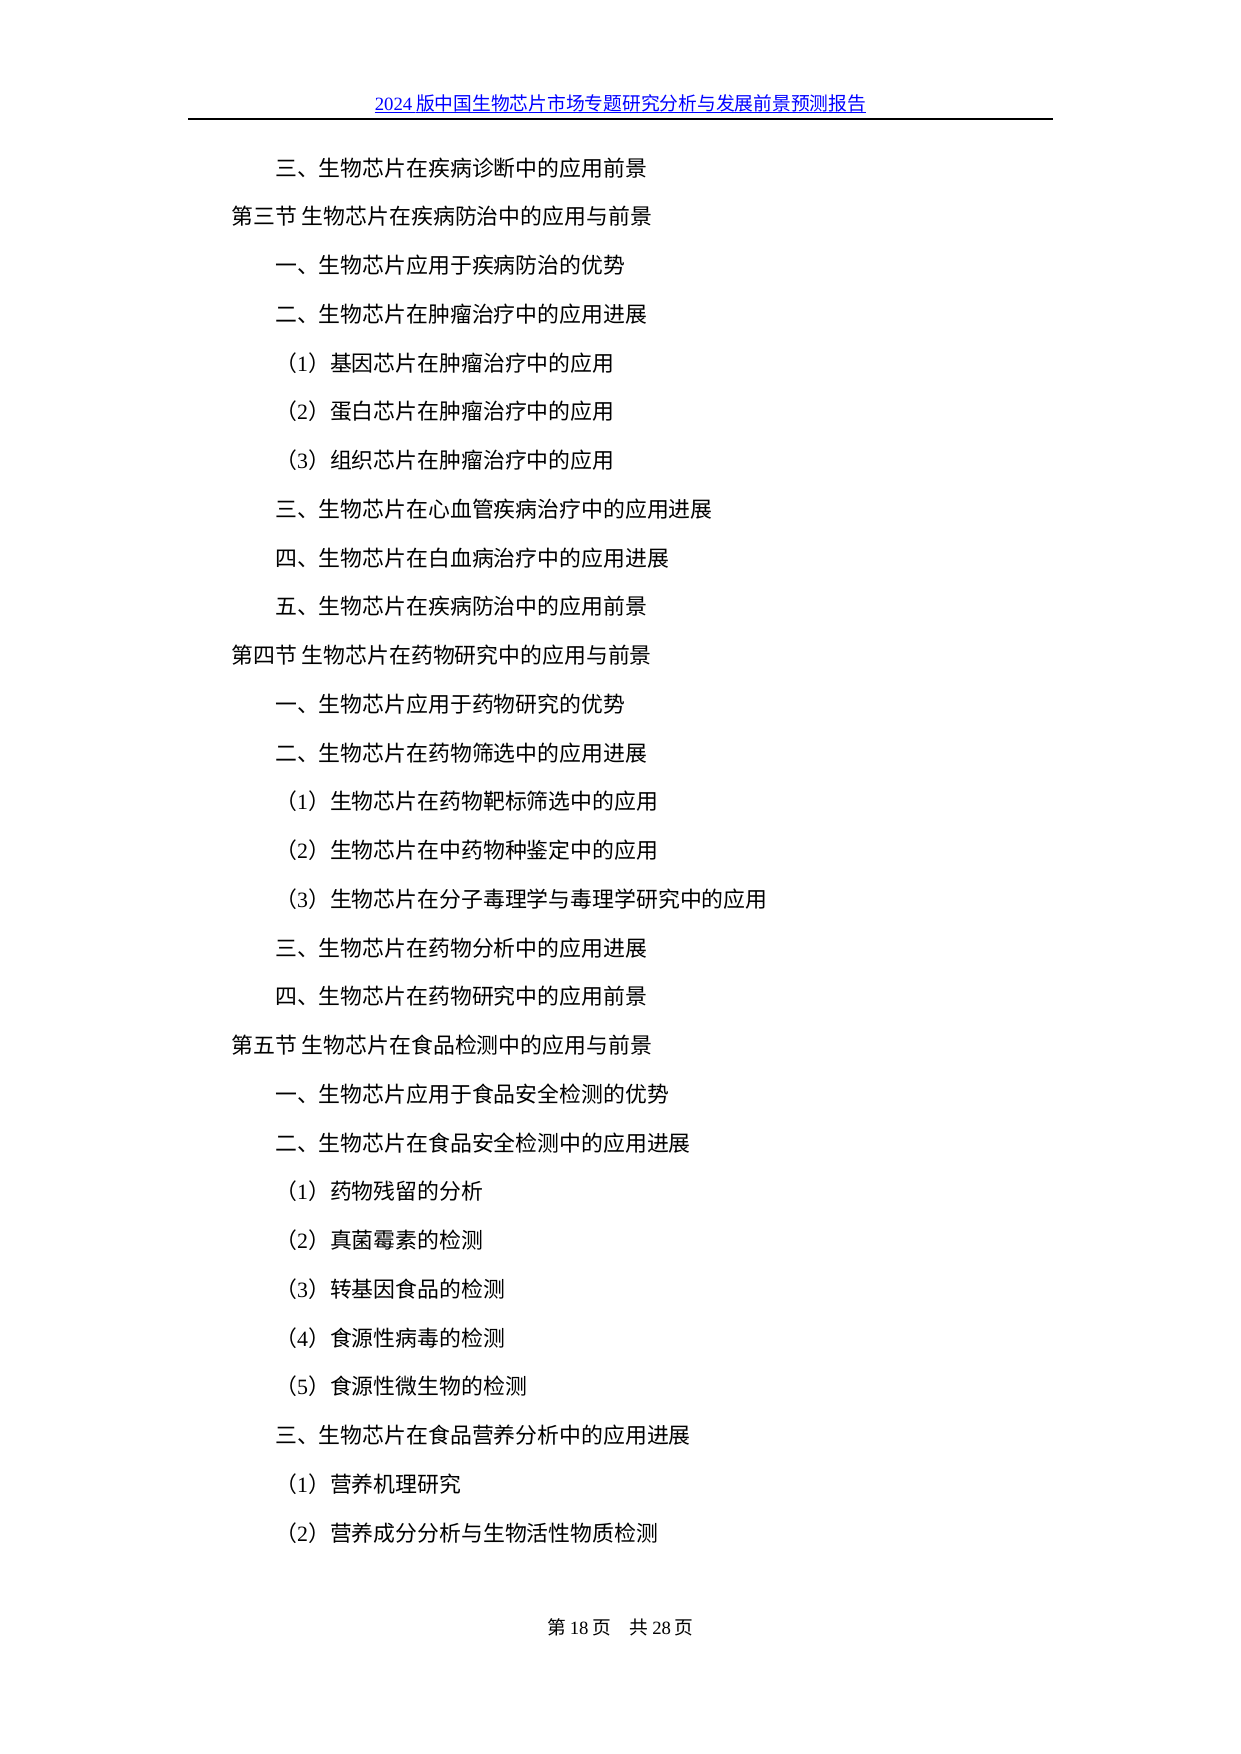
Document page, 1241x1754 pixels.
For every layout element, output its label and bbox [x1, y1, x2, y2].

text [187, 150, 1053, 1548]
